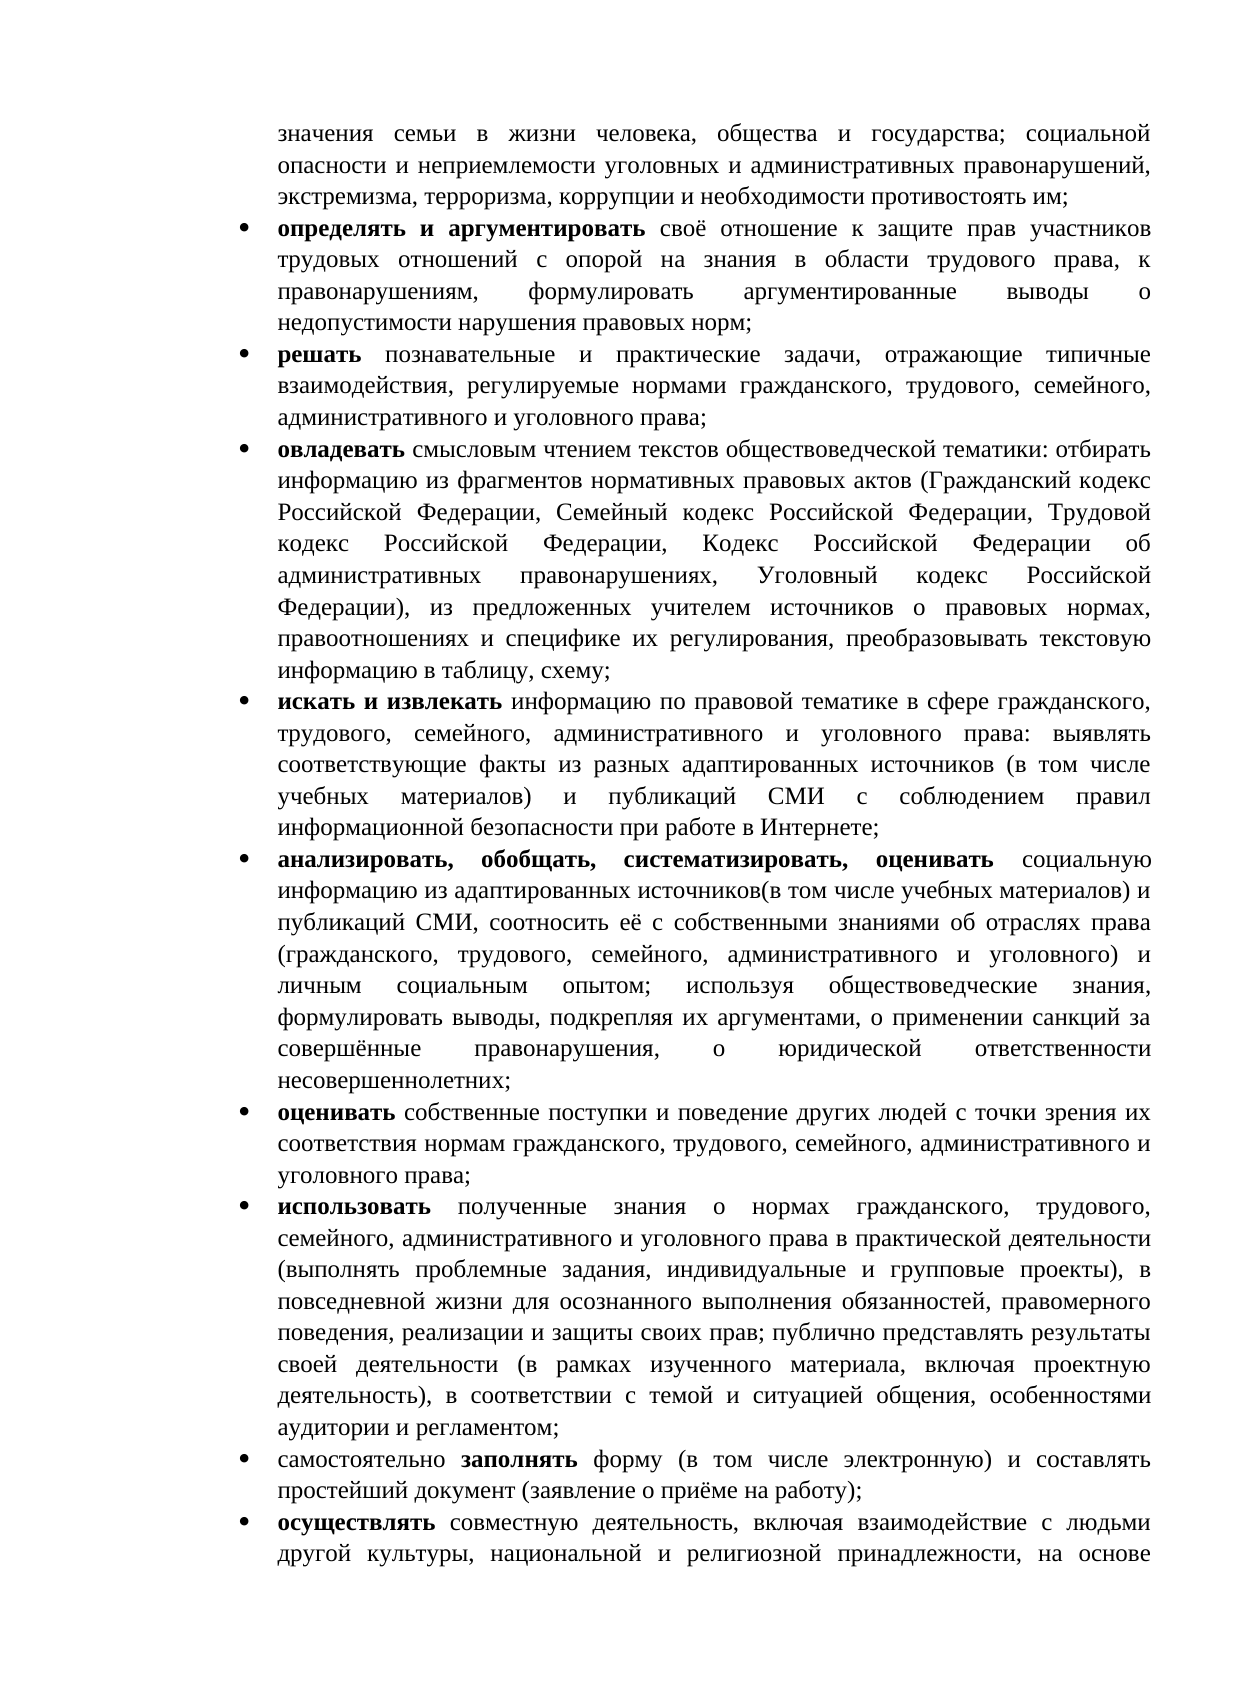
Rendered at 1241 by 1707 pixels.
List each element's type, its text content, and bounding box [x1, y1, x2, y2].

list анализировать, обобщать, систематизировать, оценивать ­социальную информацию из адаптированных источников(в том числе учебных материалов) и публикаций СМИ, соотносить её с собственными знаниями об отраслях права (гражданского, трудового, семейного, административного и уголовного) и личным социальным опытом; используя обществоведческие знания, формулировать выводы, подкрепляя их аргументами, о применении санкций за совершённые правонарушения, о юридической ответственности несовершеннолетних; [240, 844, 1152, 1094]
list искать и извлекать информацию по правовой тематике в сфере гражданского, трудового, семейного, административного и уголовного права: выявлять соответствующие факты из разных адаптированных источников (в том числе учебных материалов) и публикаций СМИ с соблюдением правил информационной безопасности при работе в Интернете; [240, 686, 1152, 841]
list использовать полученные знания о нормах гражданского, трудового, семейного, административного и уголовного права в практической деятельности (выполнять проблемные задания, индивидуальные и групповые проекты), в повседневной жизни для осознанного выполнения обязанностей, правомерного поведения, реализации и защиты своих прав; публично представлять результаты своей деятельности (в рамках изученного материала, включая проектную деятельность), в соответствии с темой и ситуацией общения, особенностями аудитории и регламентом; [240, 1191, 1152, 1441]
list оценивать собственные поступки и поведение других людей с точки зрения их соответствия нормам гражданского, трудового, семейного, административного и уголовного права; [240, 1097, 1152, 1188]
list решать познавательные и практические задачи, отражающие типичные взаимодействия, регулируемые нормами гражданского, трудового, семейного, административного и уголовного права; [240, 339, 1152, 431]
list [240, 1507, 1152, 1567]
list самостоятельно заполнять форму (в том числе электронную) и составлять простейший документ (заявление о приёме на работу); [240, 1444, 1152, 1504]
list овладевать смысловым чтением текстов обществоведческой тематики: отбирать информацию из фрагментов нормативных правовых актов (Гражданский кодекс Российской Федерации, Семейный кодекс Российской Федерации, Трудовой кодекс Российской Федерации, Кодекс Российской Федерации об административных правонарушениях, Уголовный кодекс Российской Федерации), из предложенных учителем источников о правовых нормах, правоотношениях и специфике их регулирования, преобразовывать текстовую информацию в таблицу, схему; [240, 434, 1152, 683]
list определять и аргументировать своё отношение к защите прав участников трудовых отношений с опорой на знания в области трудового права, к правонарушениям, формулировать аргументированные выводы о недопустимости нарушения правовых норм; [240, 213, 1152, 336]
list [240, 118, 1152, 210]
